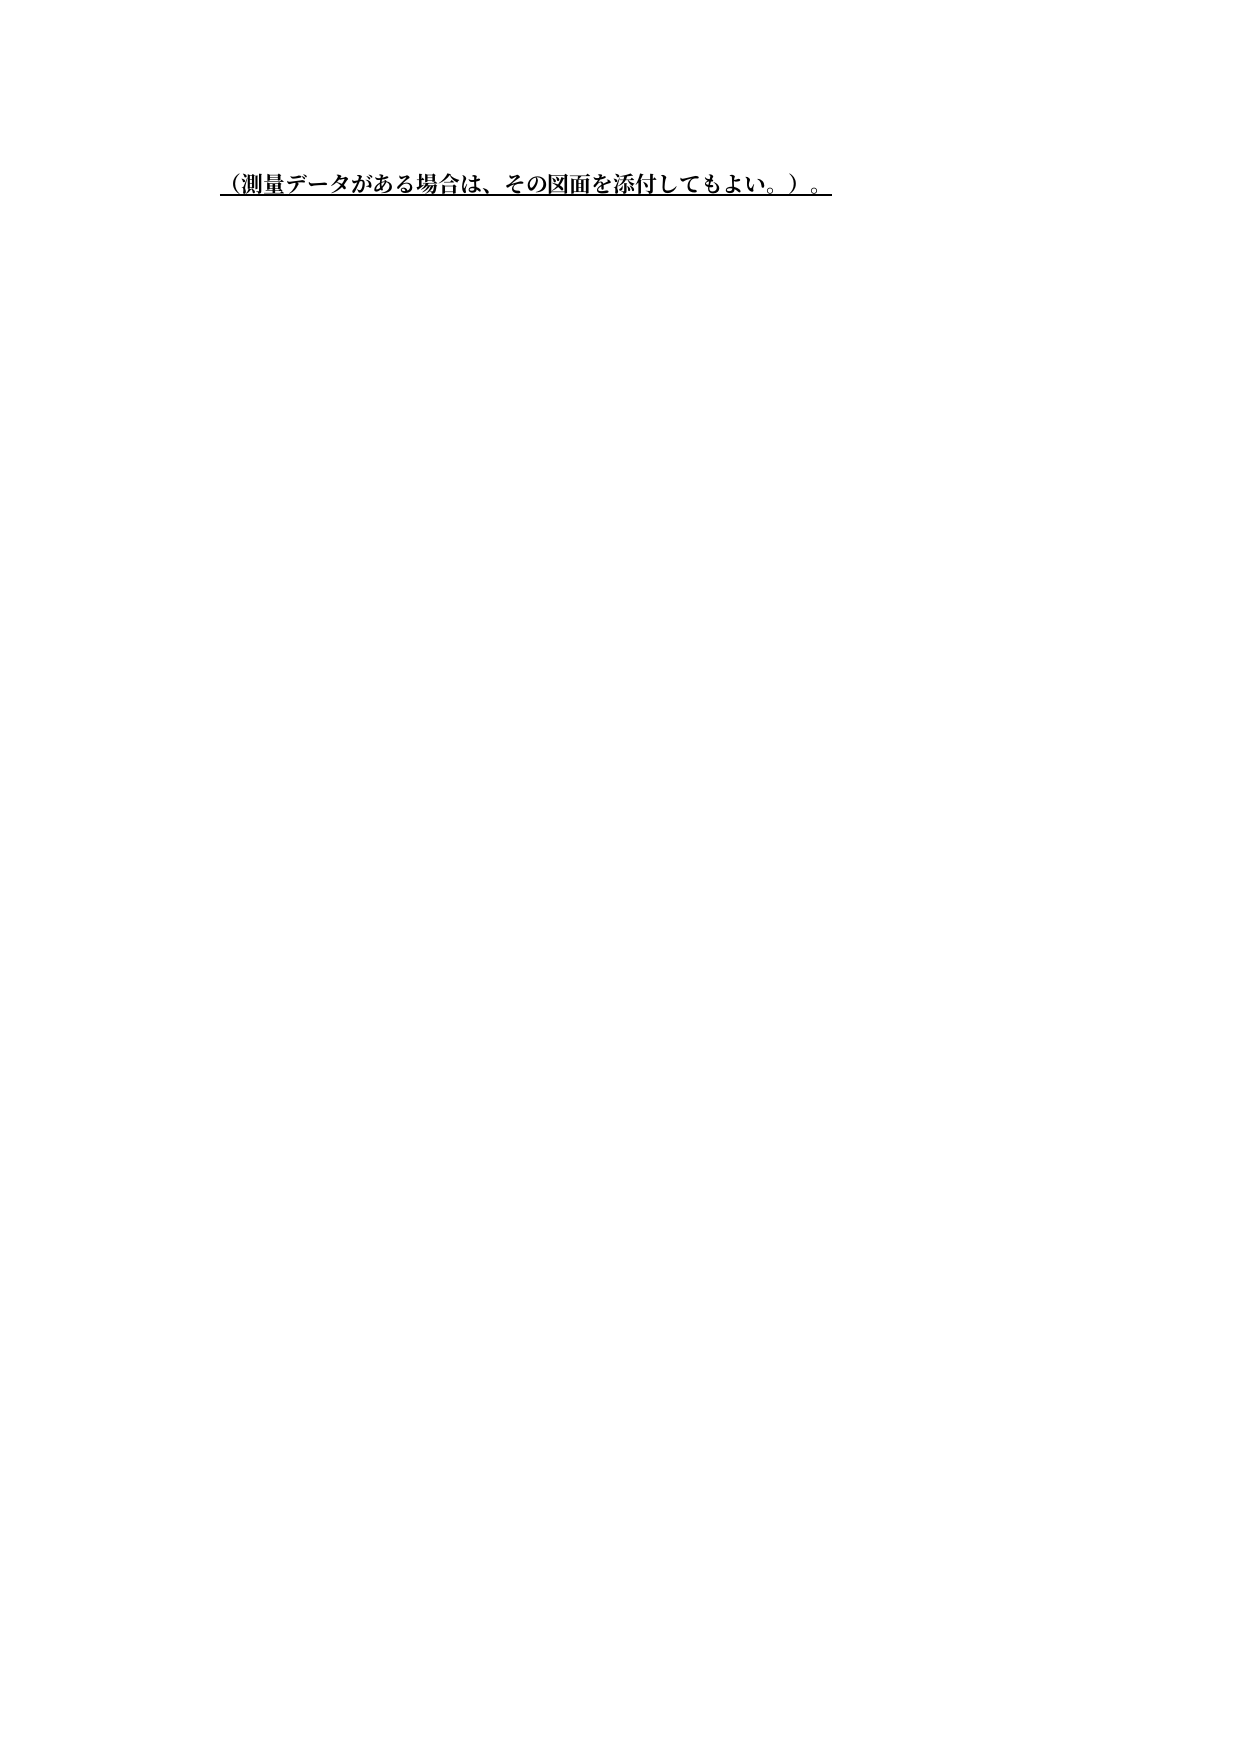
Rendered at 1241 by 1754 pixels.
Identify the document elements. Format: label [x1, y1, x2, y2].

text [199, 167, 1092, 199]
